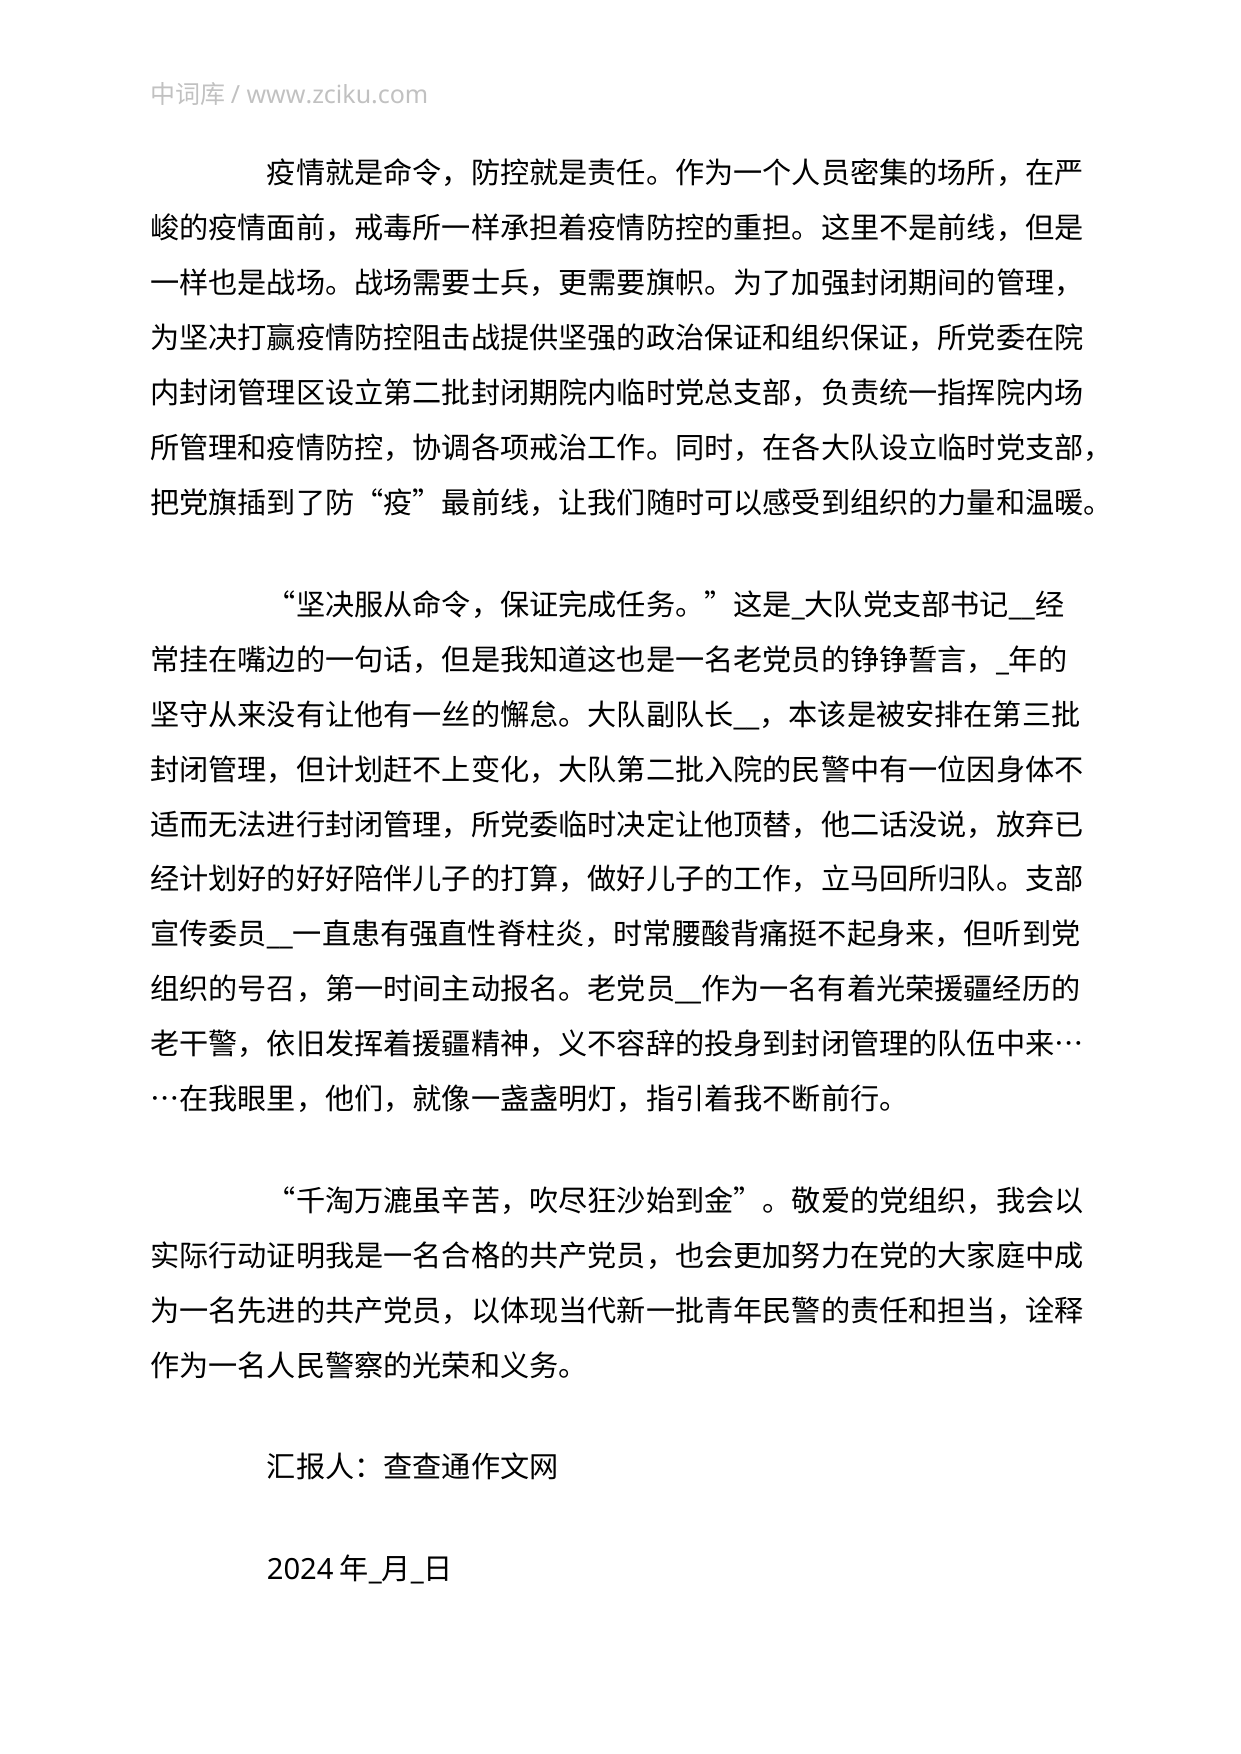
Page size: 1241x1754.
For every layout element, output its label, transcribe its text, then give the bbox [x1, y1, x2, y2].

text “坚决服从命令，保证完成任务。”这是_大队党支部书记__经常挂在嘴边的一句话，但是我知道这也是一名老党员的铮铮誓言，_年的坚守从来没有让他有一丝的懈怠。大队副队长__，本该是被安排在第三批封闭管理，但计划赶不上变化，大队第二批入院的民警中有一位因身体不适而无法进行封闭管理，所党委临时决定让他顶替，他二话没说，放弃已经计划好的好好陪伴儿子的打算，做好儿子的工作，立马回所归队。支部宣传委员__一直患有强直性脊柱炎，时常腰酸背痛挺不起身来，但听到党组织的号召，第一时间主动报名。老党员__作为一名有着光荣援疆经历的老干警，依旧发挥着援疆精神，义不容辞的投身到封闭管理的队伍中来……在我眼里，他们，就像一盏盏明灯，指引着我不断前行。 [150, 581, 1090, 1118]
text 2024年_月_日 [150, 1546, 1090, 1588]
text 疫情就是命令，防控就是责任。作为一个人员密集的场所，在严峻的疫情面前，戒毒所一样承担着疫情防控的重担。这里不是前线，但是一样也是战场。战场需要士兵，更需要旗帜。为了加强封闭期间的管理，为坚决打赢疫情防控阻击战提供坚强的政治保证和组织保证，所党委在院内封闭管理区设立第二批封闭期院内临时党总支部，负责统一指挥院内场所管理和疫情防控，协调各项戒治工作。同时，在各大队设立临时党支部，把党旗插到了防“疫”最前线，让我们随时可以感受到组织的力量和温暖。 [150, 150, 1090, 522]
text “千淘万漉虽辛苦，吹尽狂沙始到金”。敬爱的党组织，我会以实际行动证明我是一名合格的共产党员，也会更加努力在党的大家庭中成为一名先进的共产党员，以体现当代新一批青年民警的责任和担当，诠释作为一名人民警察的光荣和义务。 [150, 1177, 1090, 1384]
text 汇报人：查查通作文网 [150, 1444, 1090, 1486]
